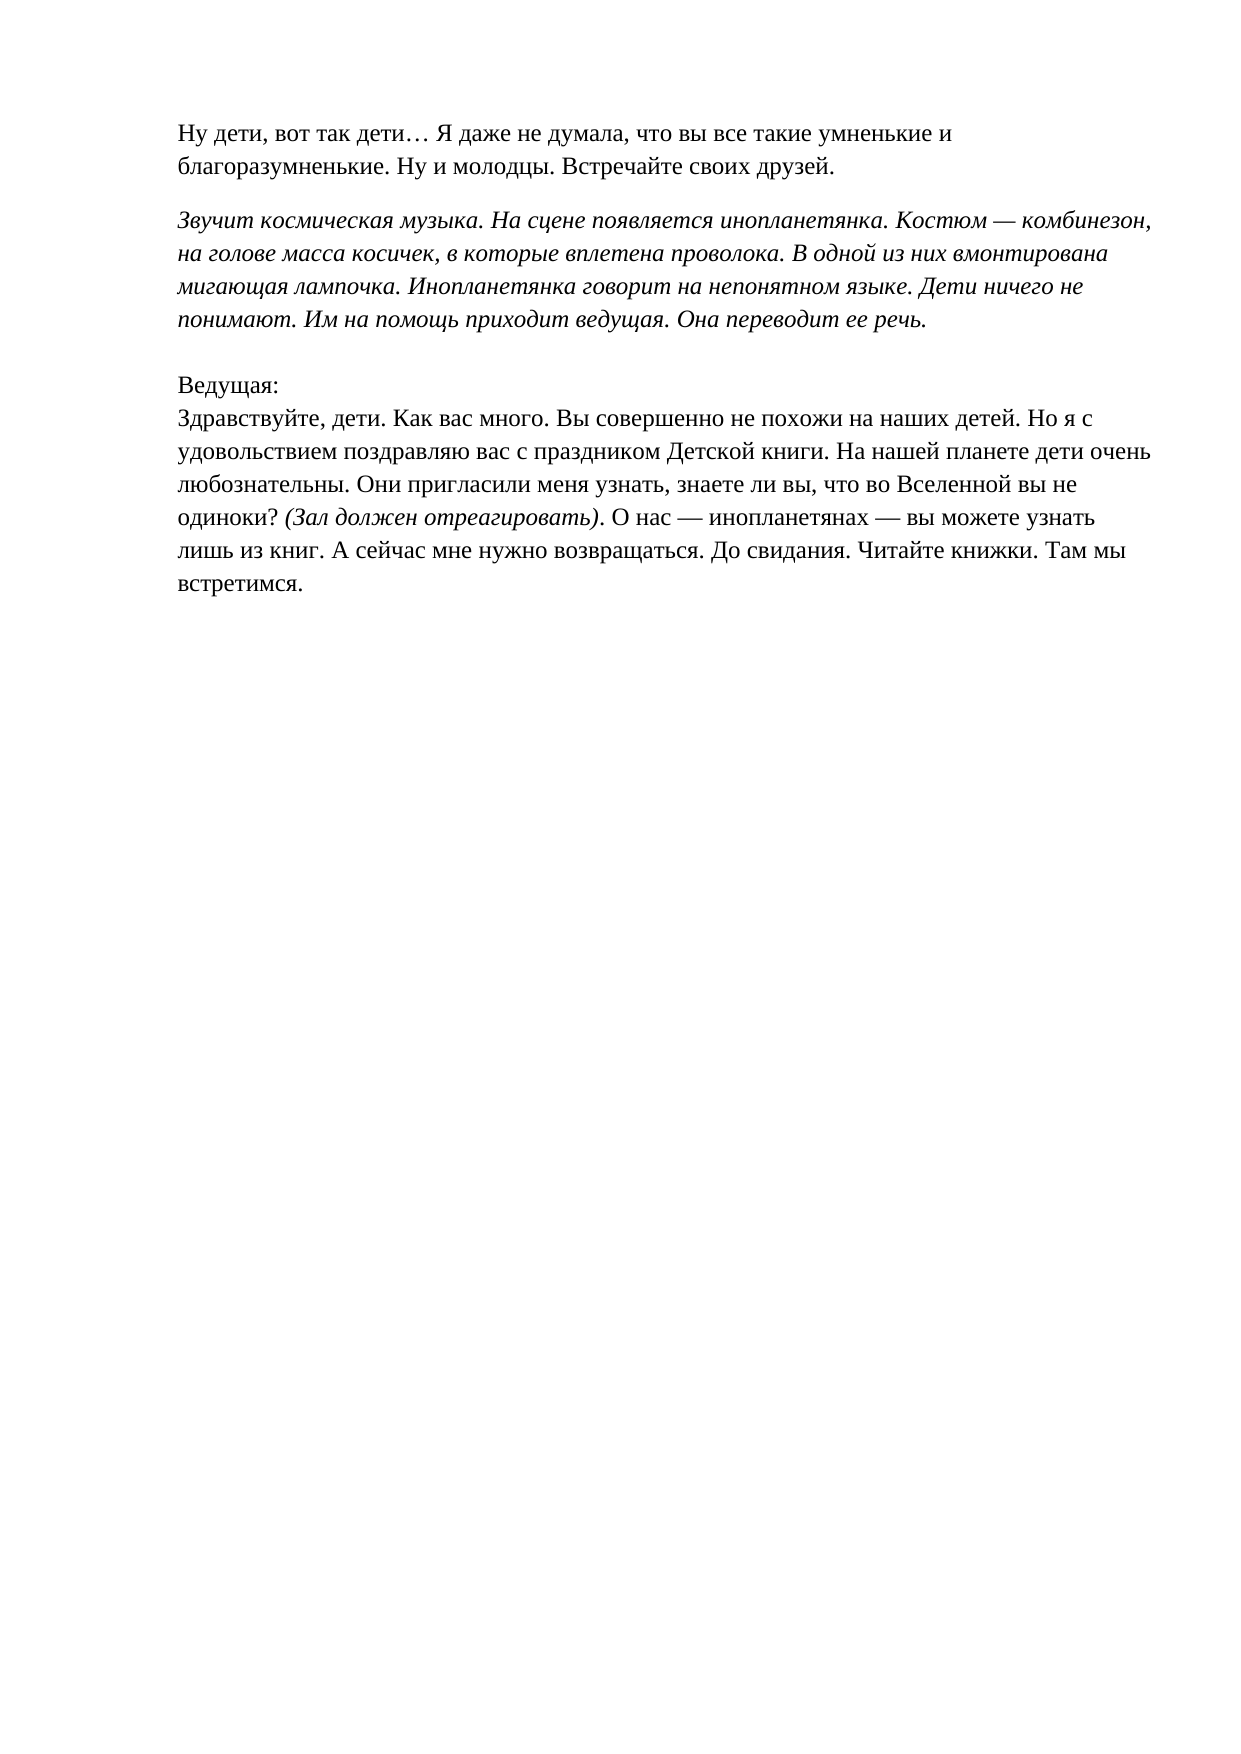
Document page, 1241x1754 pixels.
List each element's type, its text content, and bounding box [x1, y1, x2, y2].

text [177, 118, 1152, 180]
text Звучит космическая музыка. На сцене появляется инопланетянка. Костюм — комбинезон, на голове масса косичек, в которые вплетена проволока. В одной из них вмонтирована мигающая лампочка. Инопланетянка говорит на непонятном языке. Дети ничего не понимают. Им на помощь приходит ведущая. Она переводит ее речь. Ведущая: Здравствуйте, дети. Как вас много. Вы совершенно не похожи на наших детей. Но я с удовольствием поздравляю вас с праздником Детской книги. На нашей планете дети очень любознательны. Они пригласили меня узнать, знаете ли вы, что во Вселенной вы не одиноки? (Зал должен отреагировать). О нас — инопланетянах — вы можете узнать лишь из книг. А сейчас мне нужно возвращаться. До свидания. Читайте книжки. Там мы встретимся. [177, 205, 1152, 597]
